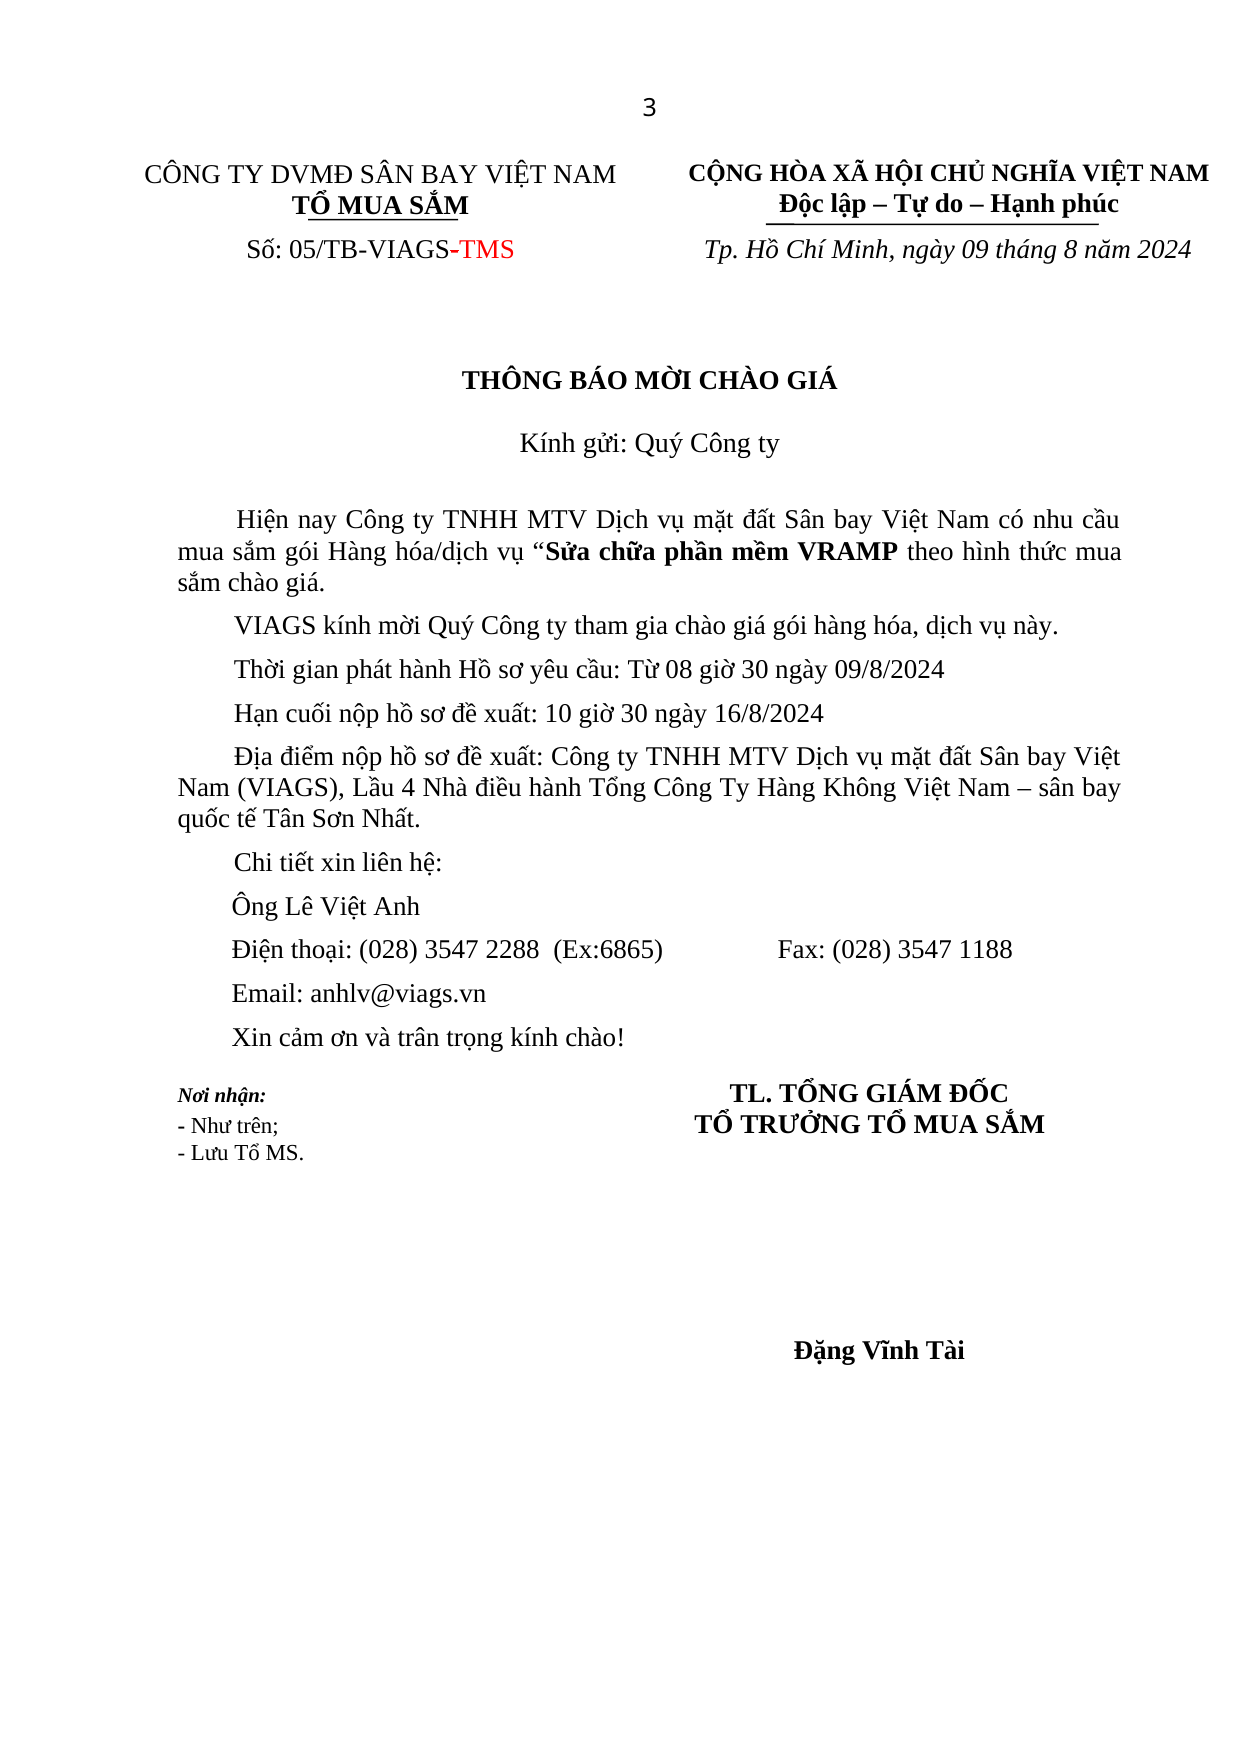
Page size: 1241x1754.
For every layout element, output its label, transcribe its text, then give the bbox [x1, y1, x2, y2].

text Ông Lê Việt Anh [177, 890, 1141, 921]
table_cell Tp. Hồ Chí Minh, ngày 09 tháng 8 năm 2024 [676, 220, 1222, 276]
text Nơi nhận: TL. TỔNG GIÁM ĐỐC [177, 1077, 1122, 1108]
text Đặng Vĩnh Tài [177, 1334, 1122, 1365]
table_header CỘNG HÒA XÃ HỘI CHỦ NGHĨA VIỆT NAM Độc lập – Tự do – Hạnh phúc [676, 158, 1222, 220]
subtitle Kính gửi: Quý Công ty [177, 426, 1122, 458]
text Điện thoại: (028) 3547 2288 (Ex:6865) Fax: (028) 3547 1188 [177, 933, 1141, 965]
text Thời gian phát hành Hồ sơ yêu cầu: Từ 08 giờ 30 ngày 09/8/2024 [177, 653, 1122, 684]
text Xin cảm ơn và trân trọng kính chào! [177, 1021, 1141, 1052]
text Hiện nay Công ty TNHH MTV Dịch vụ mặt đất Sân bay Việt Nam có nhu cầu mua sắm gói Hàng hóa/dịch vụ “Sửa chữa phần mềm VRAMP theo hình thức mua sắm chào giá. [177, 503, 1122, 597]
text VIAGS kính mời Quý Công ty tham gia chào giá gói hàng hóa, dịch vụ này. [177, 609, 1122, 641]
subtitle - Như trên; TỔ TRƯỞNG TỔ MUA SẮM [177, 1108, 1122, 1139]
table_header CÔNG TY DVMĐ SÂN BAY VIỆT NAM TỔ MUA SẮM [85, 158, 676, 220]
text Địa điểm nộp hồ sơ đề xuất: Công ty TNHH MTV Dịch vụ mặt đất Sân bay Việt Nam (VIAGS), Lầu 4 Nhà điều hành Tổng Công Ty Hàng Không Việt Nam – sân bay quốc tế Tân Sơn Nhất. [177, 740, 1122, 834]
subtitle THÔNG BÁO MỜI CHÀO GIÁ [177, 364, 1122, 395]
text Hạn cuối nộp hồ sơ đề xuất: 10 giờ 30 ngày 16/8/2024 [177, 697, 1122, 728]
table_cell Số: 05/TB-VIAGS-TMS [85, 220, 676, 276]
text - Lưu Tổ MS. [177, 1139, 1122, 1166]
text Chi tiết xin liên hệ: [177, 846, 1122, 877]
text Email: anhlv@viags.vn [177, 977, 1141, 1008]
